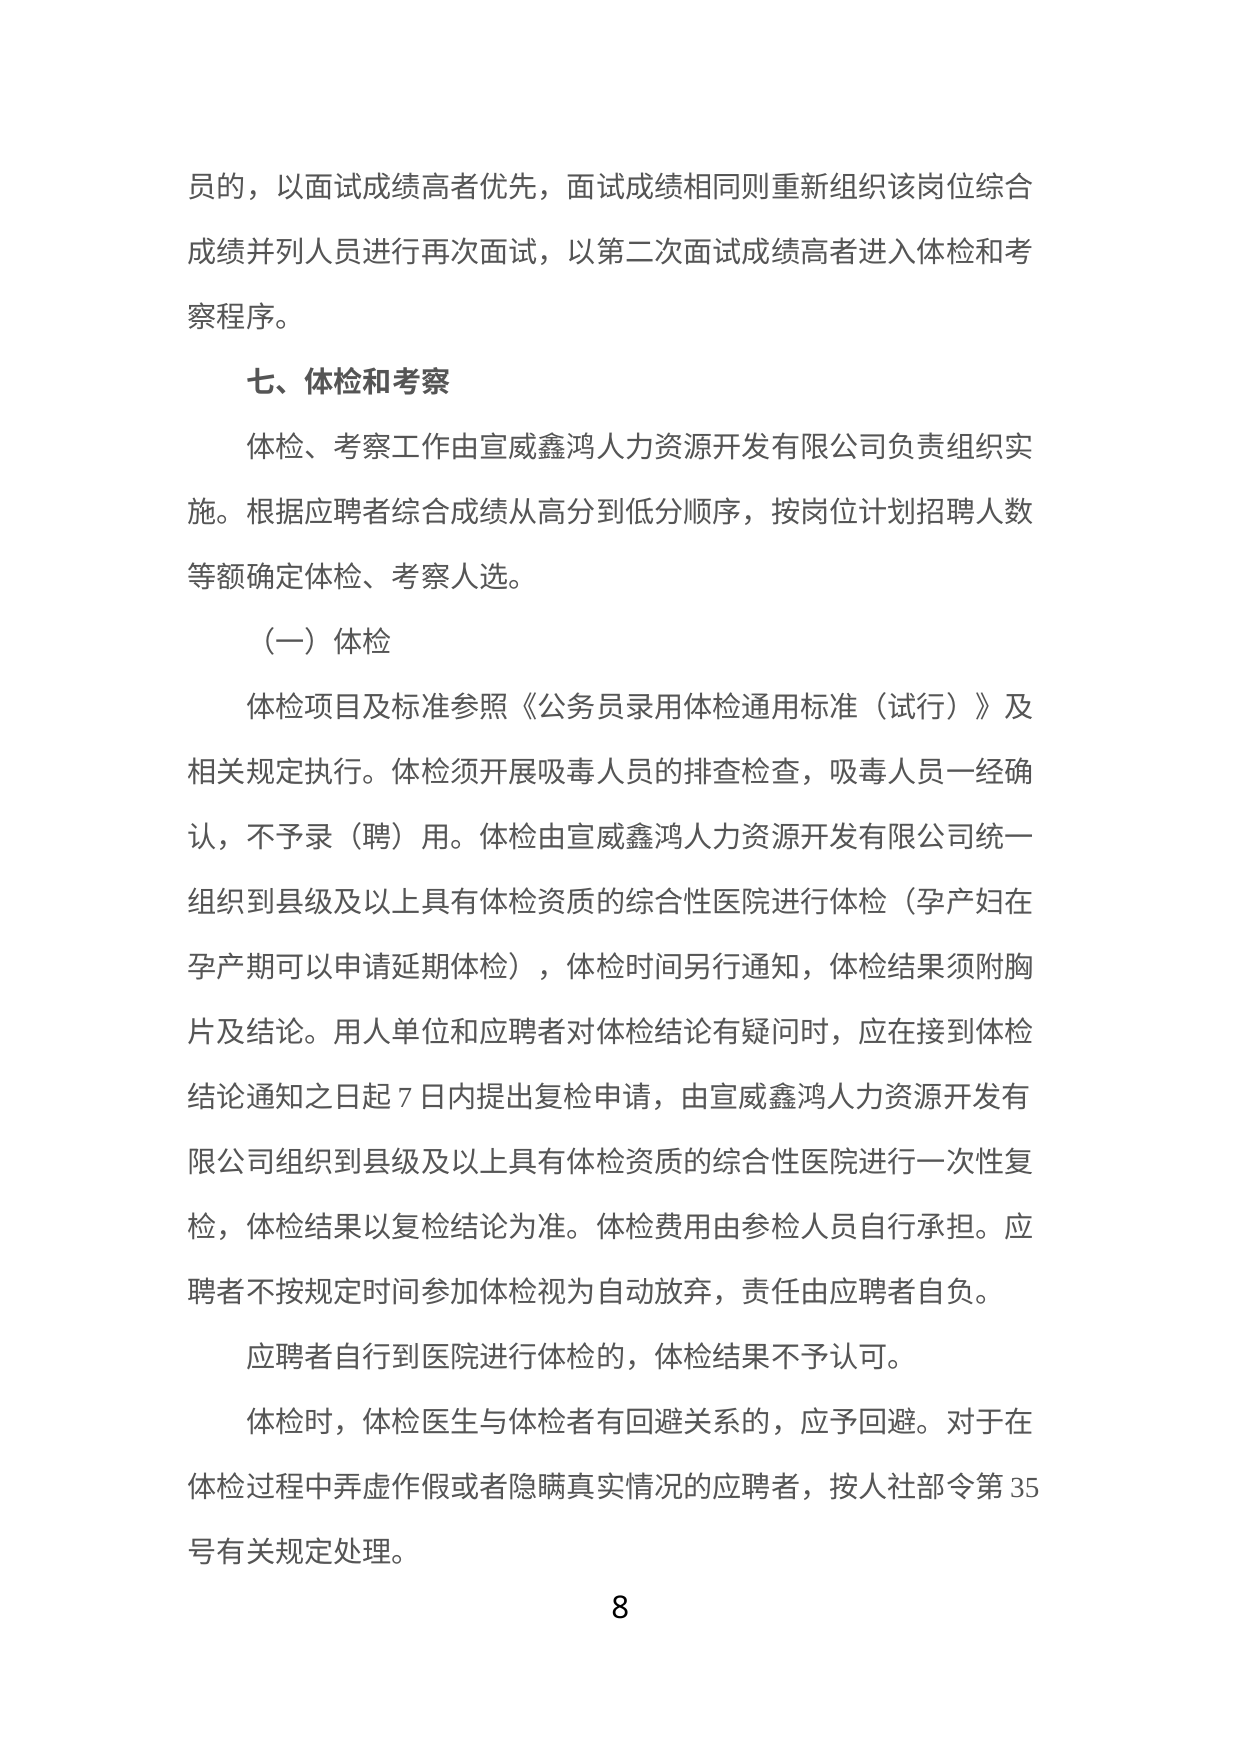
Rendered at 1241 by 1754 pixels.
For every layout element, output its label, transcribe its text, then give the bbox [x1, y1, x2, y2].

text 七、体检和考察 [187, 347, 1053, 412]
text 体检时，体检医生与体检者有回避关系的，应予回避。对于在体检过程中弄虚作假或者隐瞒真实情况的应聘者，按人社部令第35号有关规定处理。 [187, 1387, 1053, 1582]
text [187, 152, 1053, 347]
text 应聘者自行到医院进行体检的，体检结果不予认可。 [187, 1322, 1053, 1387]
text 体检、考察工作由宣威鑫鸿人力资源开发有限公司负责组织实施。根据应聘者综合成绩从高分到低分顺序，按岗位计划招聘人数等额确定体检、考察人选。 [187, 412, 1053, 607]
text 体检项目及标准参照《公务员录用体检通用标准（试行）》及相关规定执行。体检须开展吸毒人员的排查检查，吸毒人员一经确认，不予录（聘）用。体检由宣威鑫鸿人力资源开发有限公司统一组织到县级及以上具有体检资质的综合性医院进行体检（孕产妇在孕产期可以申请延期体检），体检时间另行通知，体检结果须附胸片及结论。用人单位和应聘者对体检结论有疑问时，应在接到体检结论通知之日起7日内提出复检申请，由宣威鑫鸿人力资源开发有限公司组织到县级及以上具有体检资质的综合性医院进行一次性复检，体检结果以复检结论为准。体检费用由参检人员自行承担。应聘者不按规定时间参加体检视为自动放弃，责任由应聘者自负。 [187, 672, 1053, 1322]
text （一）体检 [187, 607, 1053, 672]
